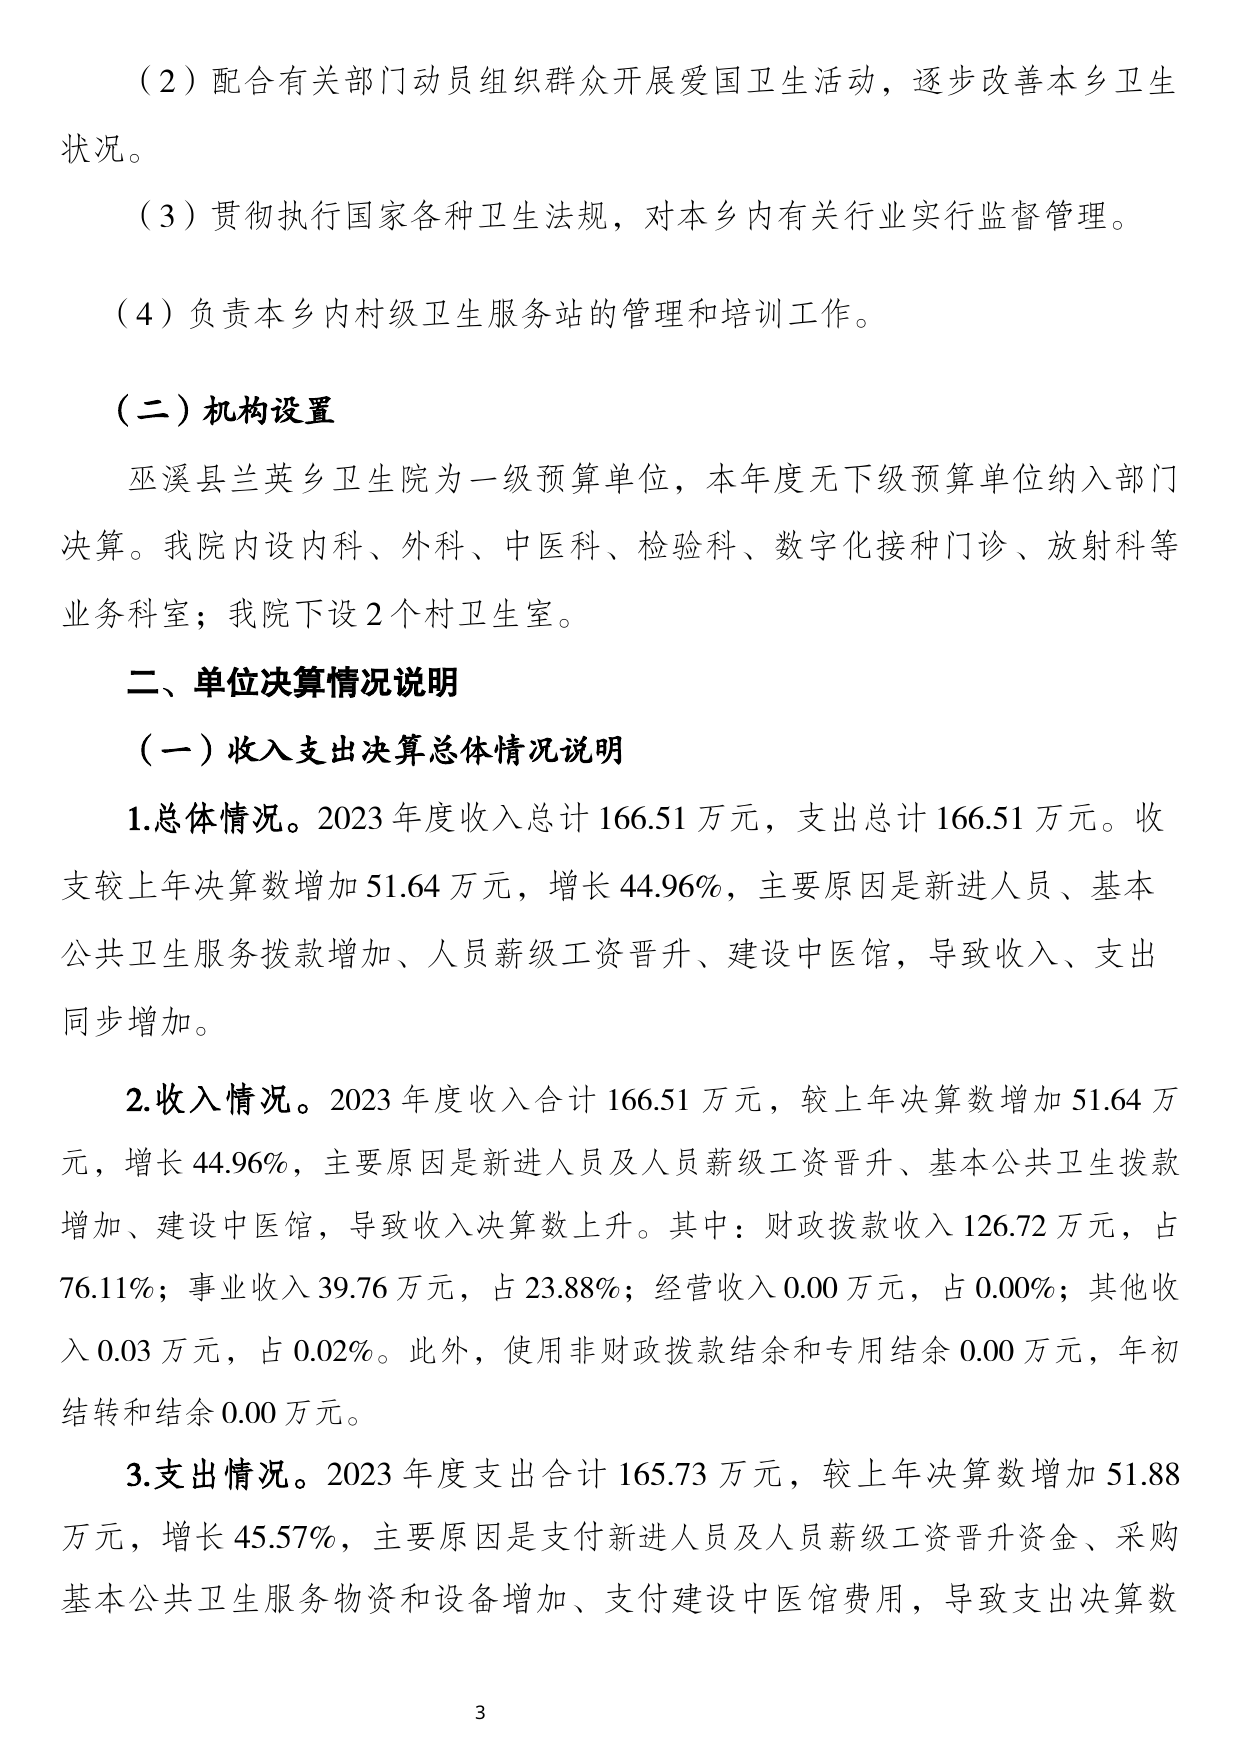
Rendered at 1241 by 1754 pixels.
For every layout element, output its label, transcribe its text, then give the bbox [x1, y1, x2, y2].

text 二、单位决算情况说明 [59, 650, 1181, 718]
text （4）负责本乡内村级卫生服务站的管理和培训工作。 [59, 281, 1181, 349]
text （3）贯彻执行国家各种卫生法规，对本乡内有关行业实行监督管理。 [59, 184, 1181, 252]
text （一）收入支出决算总体情况说明 [59, 718, 1181, 786]
text （二）机构设置 [59, 378, 1181, 446]
text 2.收入情况。2023年度收入合计166.51万元，较上年决算数增加51.64万元，增长44.96%，主要原因是新进人员及人员薪级工资晋升、基本公共卫生拨款增加、建设中医馆，导致收入决算数上升。其中：财政拨款收入126.72万元，占76.11%；事业收入39.76万元，占23.88%；经营收入0.00万元，占0.00%；其他收入0.03万元，占0.02%。此外，使用非财政拨款结余和专用结余0.00万元，年初结转和结余0.00万元。 [59, 1058, 1181, 1147]
text （2）配合有关部门动员组织群众开展爱国卫生活动，逐步改善本乡卫生状况。 [59, 48, 1181, 184]
text 巫溪县兰英乡卫生院为一级预算单位，本年度无下级预算单位纳入部门决算。我院内设内科、外科、中医科、检验科、数字化接种门诊、放射科等业务科室；我院下设2个村卫生室。 [59, 446, 1181, 650]
text 2.收入情况。2023年度收入合计166.51万元，较上年决算数增加51.64万元，增长44.96%，主要原因是新进人员及人员薪级工资晋升、基本公共卫生拨款增加、建设中医馆，导致收入决算数上升。其中：财政拨款收入126.72万元，占76.11%；事业收入39.76万元，占23.88%；经营收入0.00万元，占0.00%；其他收入0.03万元，占0.02%。此外，使用非财政拨款结余和专用结余0.00万元，年初结转和结余0.00万元。 [59, 1183, 1181, 1433]
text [59, 1433, 1181, 1582]
text 1.总体情况。2023年度收入总计166.51万元，支出总计166.51万元。收支较上年决算数增加51.64万元，增长44.96%，主要原因是新进人员、基本公共卫生服务拨款增加、人员薪级工资晋升、建设中医馆，导致收入、支出同步增加。 [59, 786, 1181, 1058]
